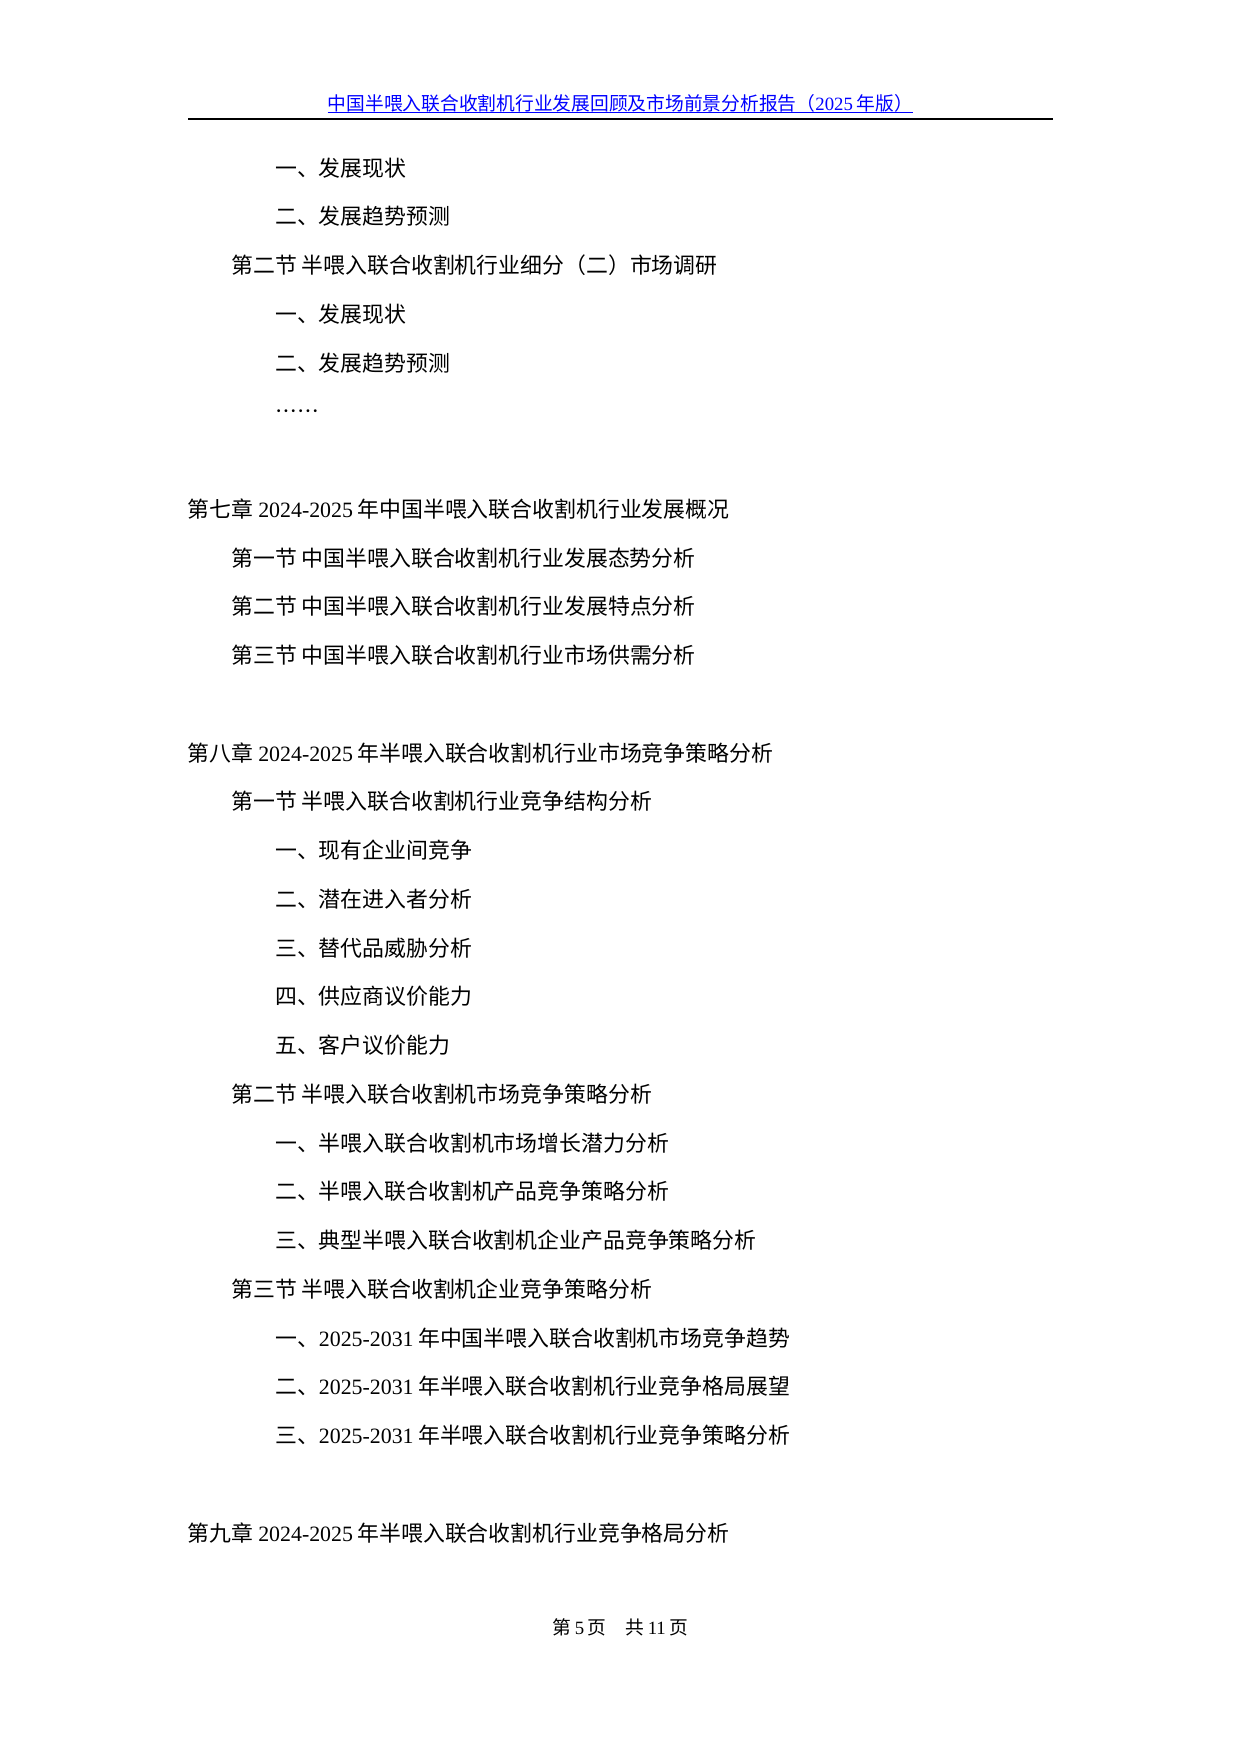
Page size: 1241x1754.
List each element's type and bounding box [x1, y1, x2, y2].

text [187, 150, 1053, 1548]
